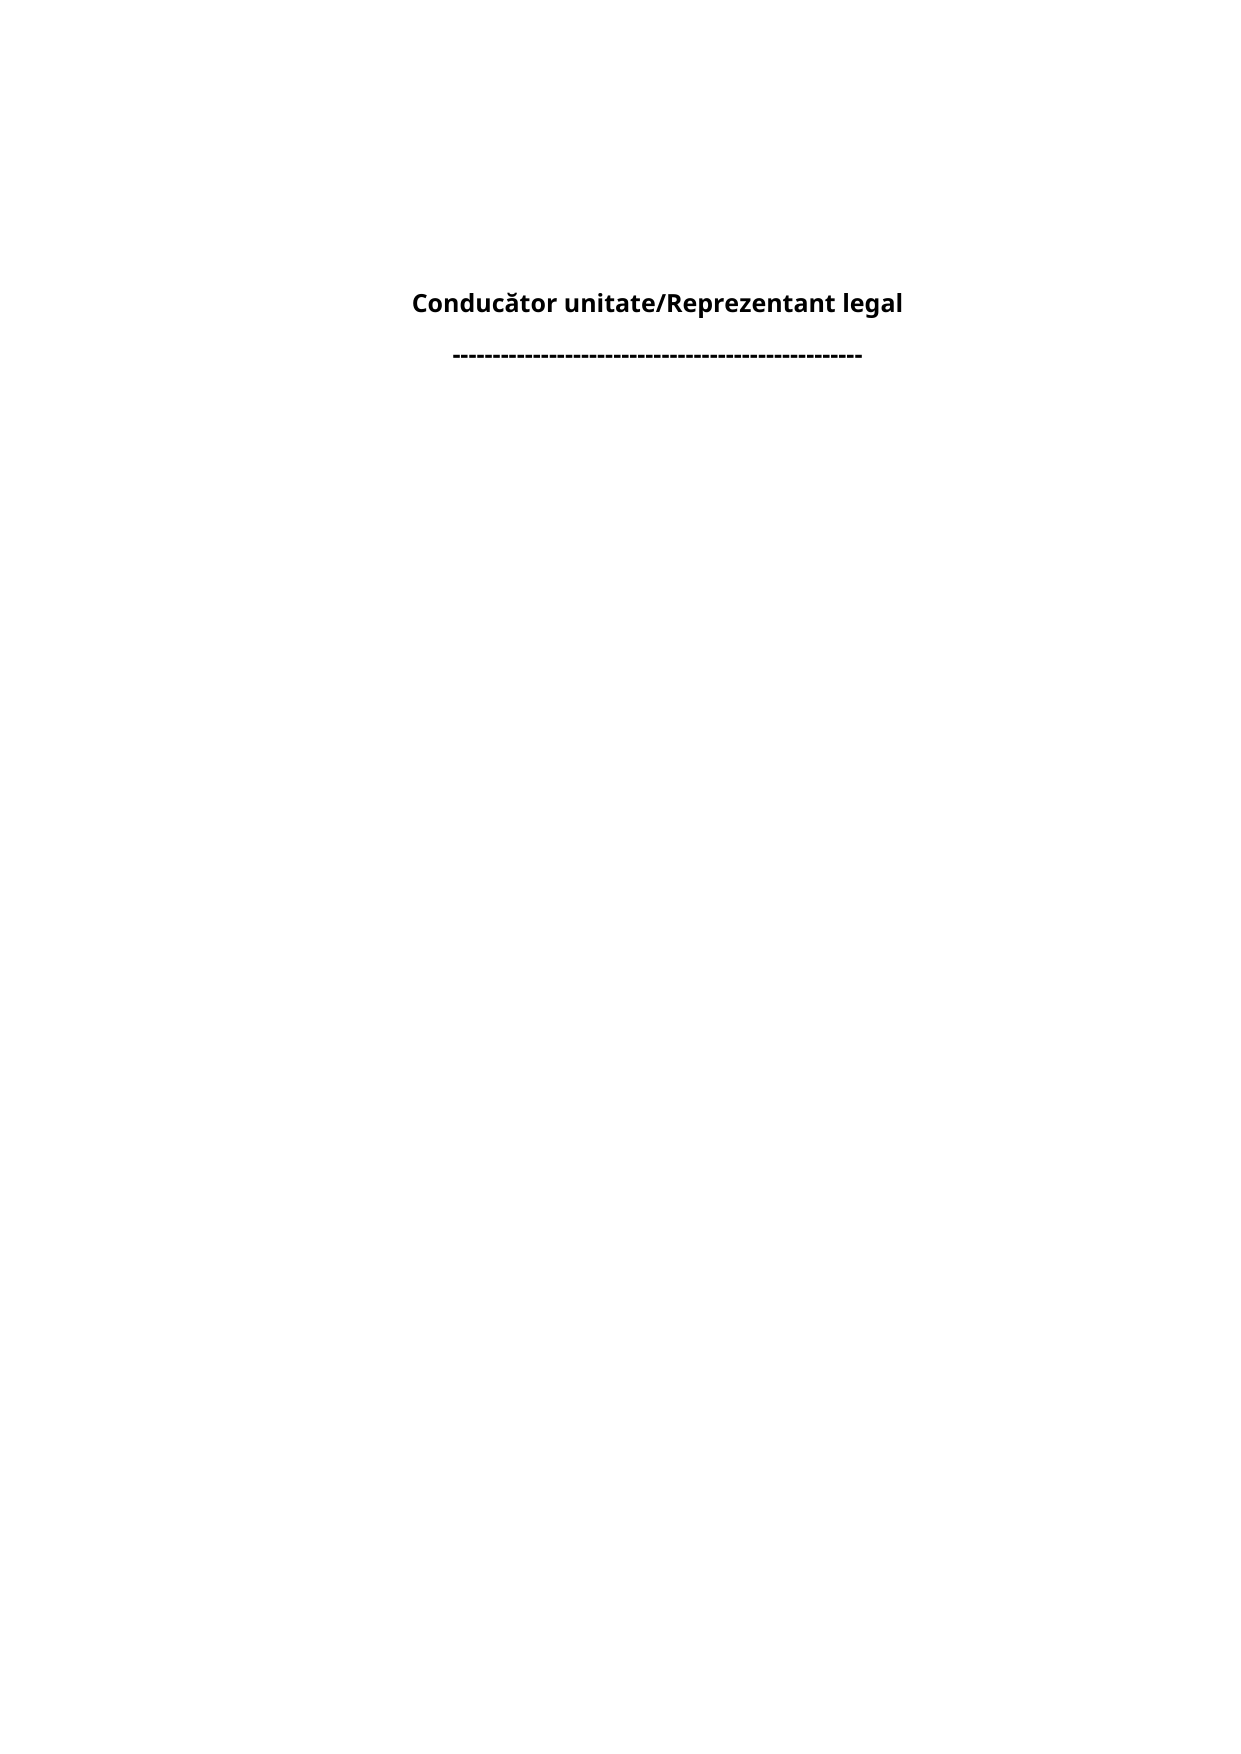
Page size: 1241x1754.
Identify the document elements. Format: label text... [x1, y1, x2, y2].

text Conducător unitate/Reprezentant legal [134, 286, 1181, 320]
text --------------------------------------------------- [134, 337, 1181, 371]
